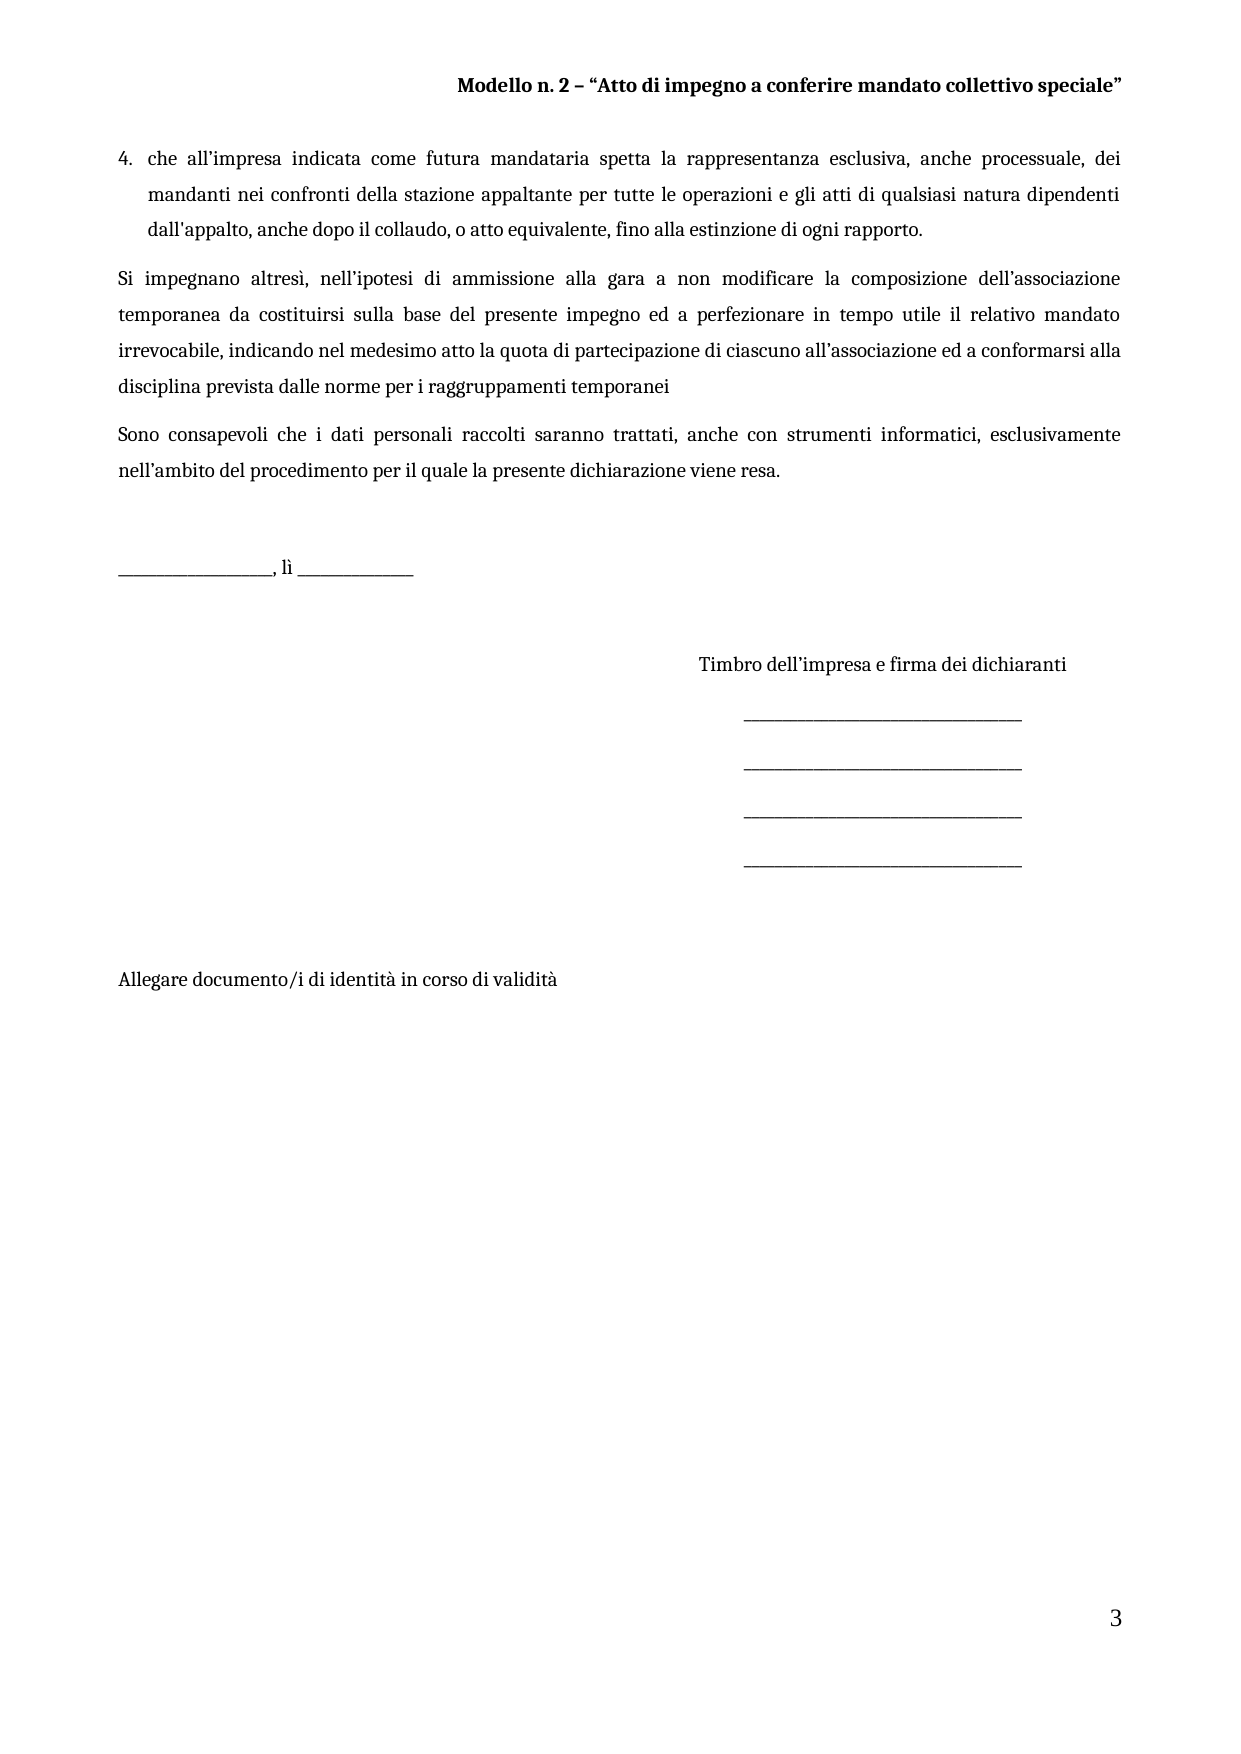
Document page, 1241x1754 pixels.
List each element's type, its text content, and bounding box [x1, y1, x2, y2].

list che all’impresa indicata come futura mandataria spetta la rappresentanza esclusiva, anche processuale, dei mandanti nei confronti della stazione appaltante per tutte le operazioni e gli atti di qualsiasi natura dipendenti dall'appalto, anche dopo il collaudo, o atto equivalente, fino alla estinzione di ogni rapporto. [118, 146, 1122, 242]
text Si impegnano altresì, nell’ipotesi di ammissione alla gara a non modificare la composizione dell’associazione temporanea da costituirsi sulla base del presente impegno ed a perfezionare in tempo utile il relativo mandato irrevocabile, indicando nel medesimo atto la quota di partecipazione di ciascuno all’associazione ed a conformarsi alla disciplina prevista dalle norme per i raggruppamenti temporanei [118, 267, 1122, 398]
text ____________________________________ [118, 798, 1122, 822]
text ____________________________________ [118, 749, 1122, 773]
text ____________________________________ [118, 846, 1122, 870]
text Timbro dell’impresa e firma dei dichiaranti [118, 652, 1122, 676]
text ____________________, lì _______________ [118, 556, 1122, 579]
text ____________________________________ [118, 701, 1122, 725]
text Sono consapevoli che i dati personali raccolti saranno trattati, anche con strumenti informatici, esclusivamente nell’ambito del procedimento per il quale la presente dichiarazione viene resa. [118, 423, 1122, 483]
text Allegare documento/i di identità in corso di validità [118, 968, 1122, 992]
